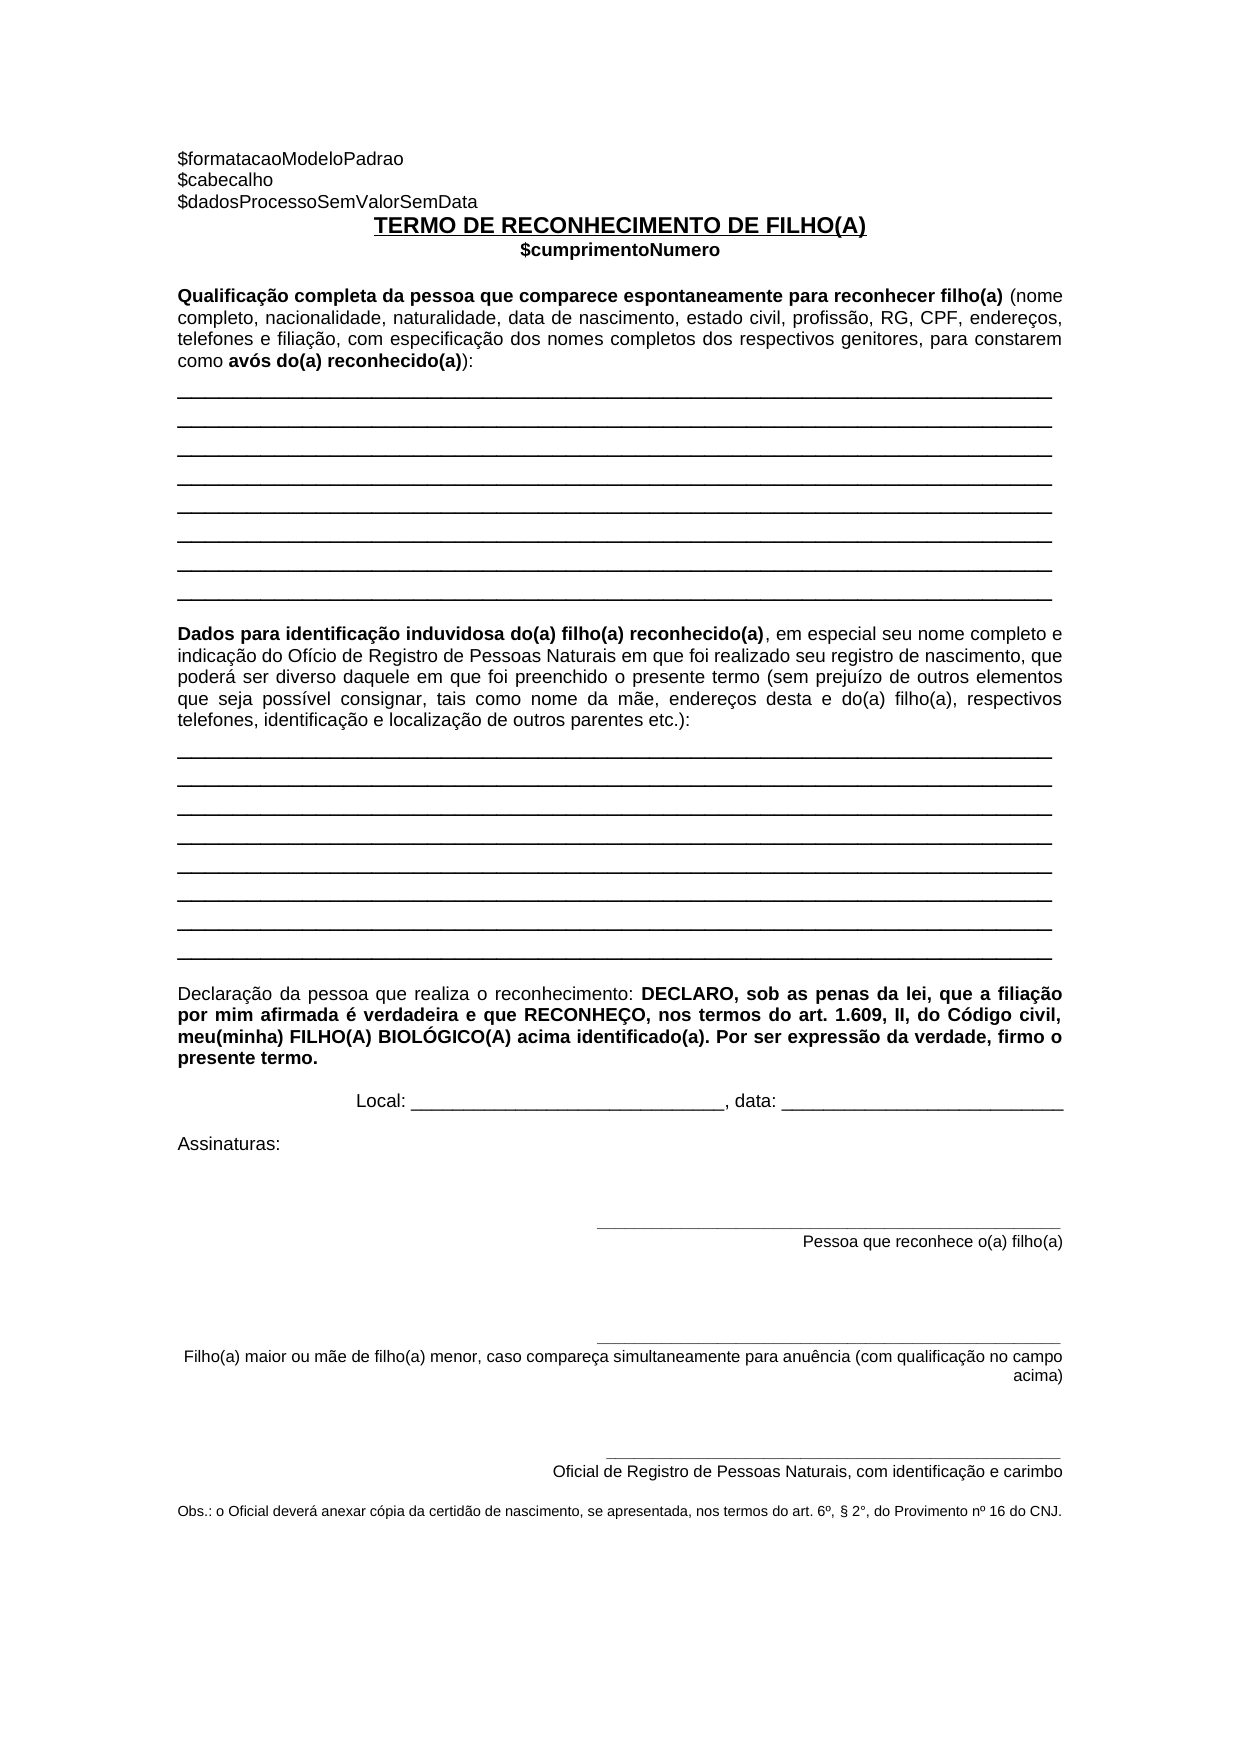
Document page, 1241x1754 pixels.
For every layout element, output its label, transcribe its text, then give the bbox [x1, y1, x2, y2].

text Filho(a) maior ou mãe de filho(a) menor, caso compareça simultaneamente para anuência (com qualificação no campo acima) [177, 1346, 1063, 1385]
text __________________________________________________ [177, 1327, 1063, 1346]
text TERMO DE RECONHECIMENTO DE FILHO(A) [177, 212, 1063, 239]
text $cabecalho [177, 169, 1063, 191]
text Obs.: o Oficial deverá anexar cópia da certidão de nascimento, se apresentada, nos termos do art. 6º, § 2°, do Provimento nº 16 do CNJ. [177, 1502, 1063, 1519]
text ________________________________________________________________________________________________________________________________________________________________________________________________________________________________________________________________________________________________________________________________________________________________________________________________________________________________________________________________________________________________________________________ [177, 731, 1063, 961]
text $cumprimentoNumero [177, 239, 1063, 260]
text $formatacaoModeloPadrao [177, 148, 1063, 169]
text Assinaturas: [177, 1133, 1063, 1155]
text Declaração da pessoa que realiza o reconhecimento: DECLARO, sob as penas da lei, que a filiação por mim afirmada é verdadeira e que RECONHEÇO, nos termos do art. 1.609, II, do Código civil, meu(minha) FILHO(A) BIOLÓGICO(A) acima identificado(a). Por ser expressão da verdade, firmo o presente termo. [177, 982, 1063, 1068]
text _________________________________________________ [177, 1442, 1063, 1461]
text Oficial de Registro de Pessoas Naturais, com identificação e carimbo [177, 1461, 1063, 1481]
text Local: ______________________________, data: ___________________________ [177, 1090, 1063, 1112]
text Pessoa que reconhece o(a) filho(a) [177, 1231, 1063, 1251]
text ________________________________________________________________________________________________________________________________________________________________________________________________________________________________________________________________________________________________________________________________________________________________________________________________________________________________________________________________________________________________________________________ [177, 371, 1063, 601]
text Qualificação completa da pessoa que comparece espontaneamente para reconhecer filho(a) (nome completo, nacionalidade, naturalidade, data de nascimento, estado civil, profissão, RG, CPF, endereços, telefones e filiação, com especificação dos nomes completos dos respectivos genitores, para constarem como avós do(a) reconhecido(a)): [177, 285, 1063, 371]
text $dadosProcessoSemValorSemData [177, 191, 1063, 212]
text __________________________________________________ [177, 1212, 1063, 1231]
text Dados para identificação induvidosa do(a) filho(a) reconhecido(a), em especial seu nome completo e indicação do Ofício de Registro de Pessoas Naturais em que foi realizado seu registro de nascimento, que poderá ser diverso daquele em que foi preenchido o presente termo (sem prejuízo de outros elementos que seja possível consignar, tais como nome da mãe, endereços desta e do(a) filho(a), respectivos telefones, identificação e localização de outros parentes etc.): [177, 623, 1063, 731]
